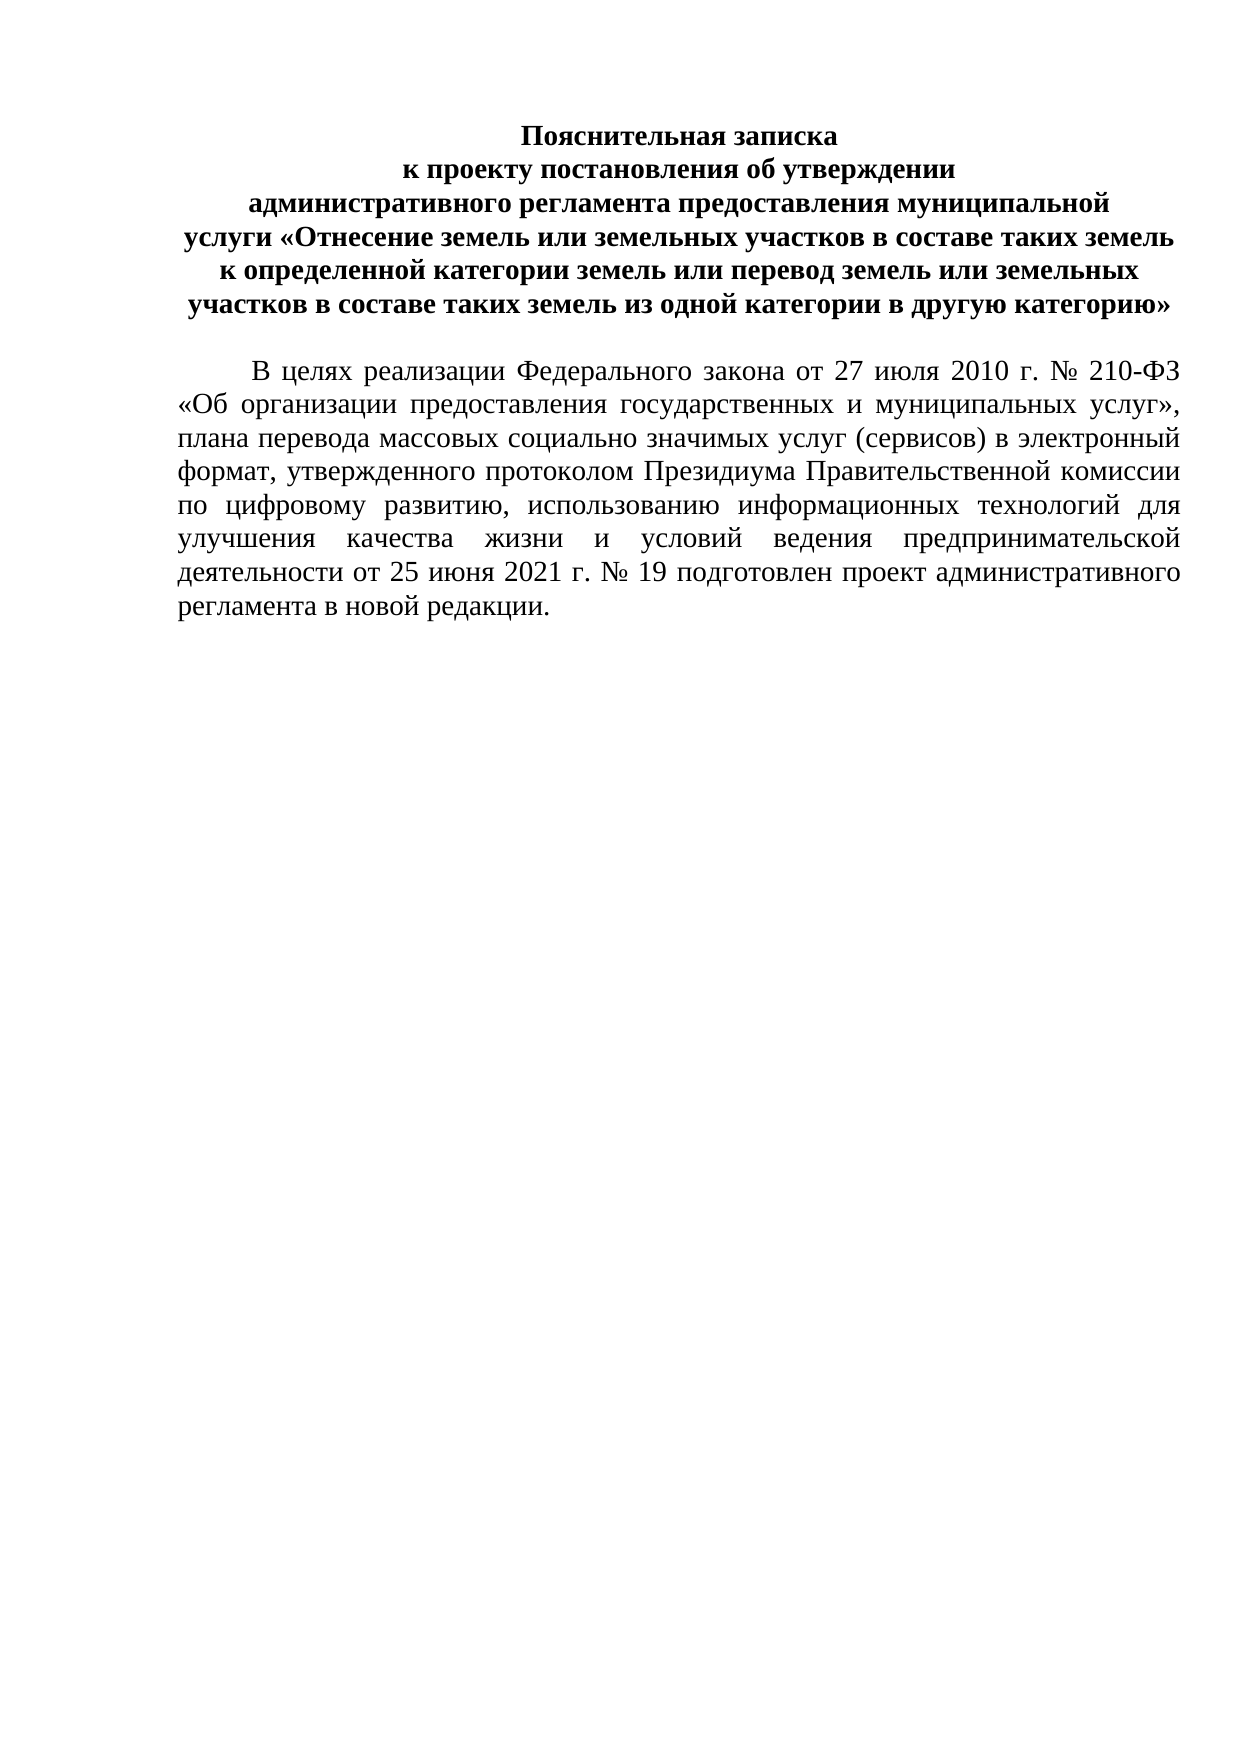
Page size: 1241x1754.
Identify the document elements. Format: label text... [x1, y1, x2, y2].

text к проекту постановления об утверждении [177, 152, 1181, 185]
text административного регламента предоставления муниципальной [177, 185, 1181, 219]
text Пояснительная записка [177, 118, 1181, 152]
text услуги «Отнесение земель или земельных участков в составе таких земель к определенной категории земель или перевод земель или земельных участков в составе таких земель из одной категории в другую категорию» [177, 219, 1181, 319]
text В целях реализации Федерального закона от 27 июля 2010 г. № 210-ФЗ «Об организации предоставления государственных и муниципальных услуг», плана перевода массовых социально значимых услуг (сервисов) в электронный формат, утвержденного протоколом Президиума Правительственной комиссии по цифровому развитию, использованию информационных технологий для улучшения качества жизни и условий ведения предпринимательской деятельности от 25 июня 2021 г. № 19 подготовлен проект административного регламента в новой редакции. [177, 353, 1181, 621]
